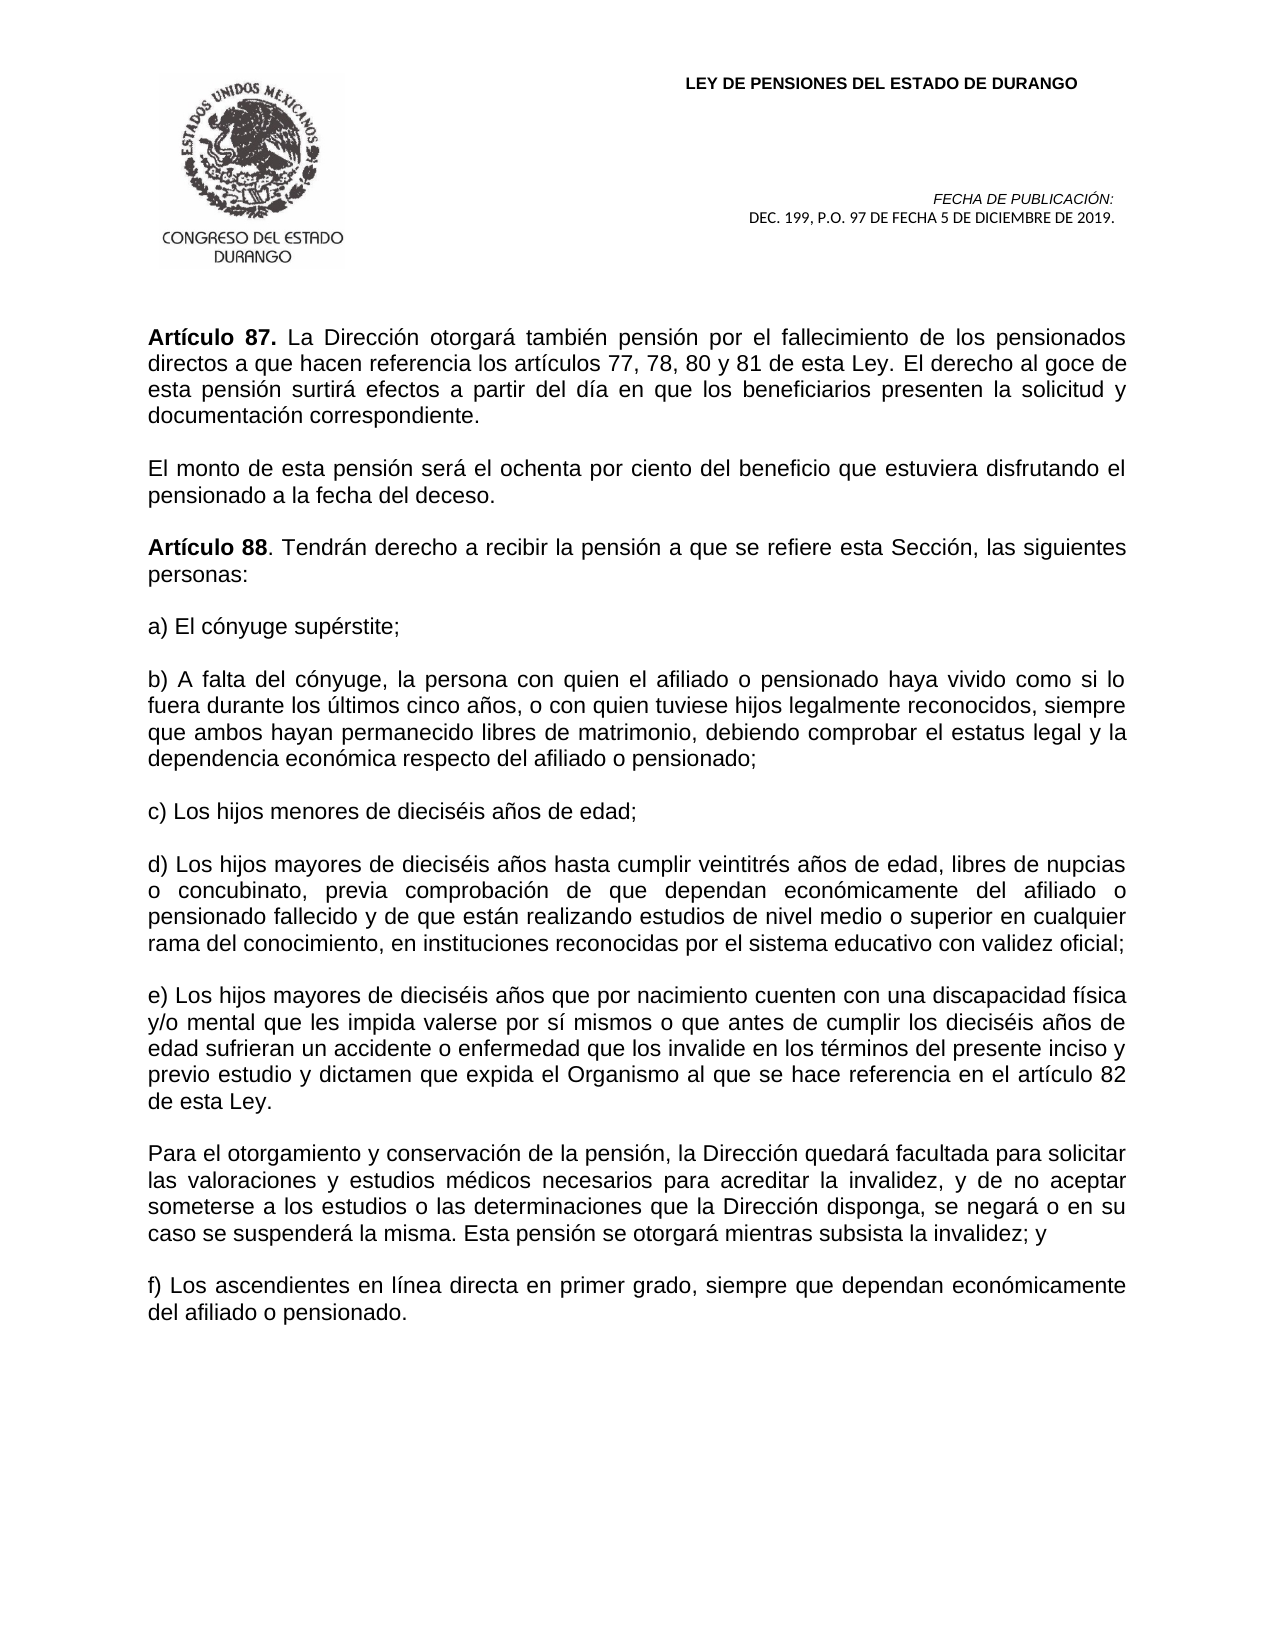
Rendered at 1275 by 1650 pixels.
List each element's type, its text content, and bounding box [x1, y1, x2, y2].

text d) Los hijos mayores de dieciséis años hasta cumplir veintitrés años de edad, libres de nupcias o concubinato, previa comprobación de que dependan económicamente del afiliado o pensionado fallecido y de que están realizando estudios de nivel medio o superior en cualquier rama del conocimiento, en instituciones reconocidas por el sistema educativo con validez oficial; [148, 851, 1127, 956]
text Artículo 87. La Dirección otorgará también pensión por el fallecimiento de los pensionados directos a que hacen referencia los artículos 77, 78, 80 y 81 de esta Ley. El derecho al goce de esta pensión surtirá efectos a partir del día en que los beneficiarios presenten la solicitud y documentación correspondiente. [148, 323, 1127, 429]
text c) Los hijos menores de dieciséis años de edad; [148, 798, 1127, 824]
text Para el otorgamiento y conservación de la pensión, la Dirección quedará facultada para solicitar las valoraciones y estudios médicos necesarios para acreditar la invalidez, y de no aceptar someterse a los estudios o las determinaciones que la Dirección disponga, se negará o en su caso se suspenderá la misma. Esta pensión se otorgará mientras subsista la invalidez; y [148, 1140, 1127, 1246]
text a) El cónyuge supérstite; [148, 613, 1127, 640]
picture [158, 73, 345, 269]
text El monto de esta pensión será el ochenta por ciento del beneficio que estuviera disfrutando el pensionado a la fecha del deceso. [148, 455, 1127, 508]
text e) Los hijos mayores de dieciséis años que por nacimiento cuenten con una discapacidad física y/o mental que les impida valerse por sí mismos o que antes de cumplir los dieciséis años de edad sufrieran un accidente o enfermedad que los invalide en los términos del presente inciso y previo estudio y dictamen que expida el Organismo al que se hace referencia en el artículo 82 de esta Ley. [148, 982, 1127, 1114]
text Artículo 88. Tendrán derecho a recibir la pensión a que se refiere esta Sección, las siguientes personas: [148, 534, 1127, 587]
text f) Los ascendientes en línea directa en primer grado, siempre que dependan económicamente del afiliado o pensionado. [148, 1272, 1127, 1325]
text b) A falta del cónyuge, la persona con quien el afiliado o pensionado haya vivido como si lo fuera durante los últimos cinco años, o con quien tuviese hijos legalmente reconocidos, siempre que ambos hayan permanecido libres de matrimonio, debiendo comprobar el estatus legal y la dependencia económica respecto del afiliado o pensionado; [148, 666, 1127, 771]
